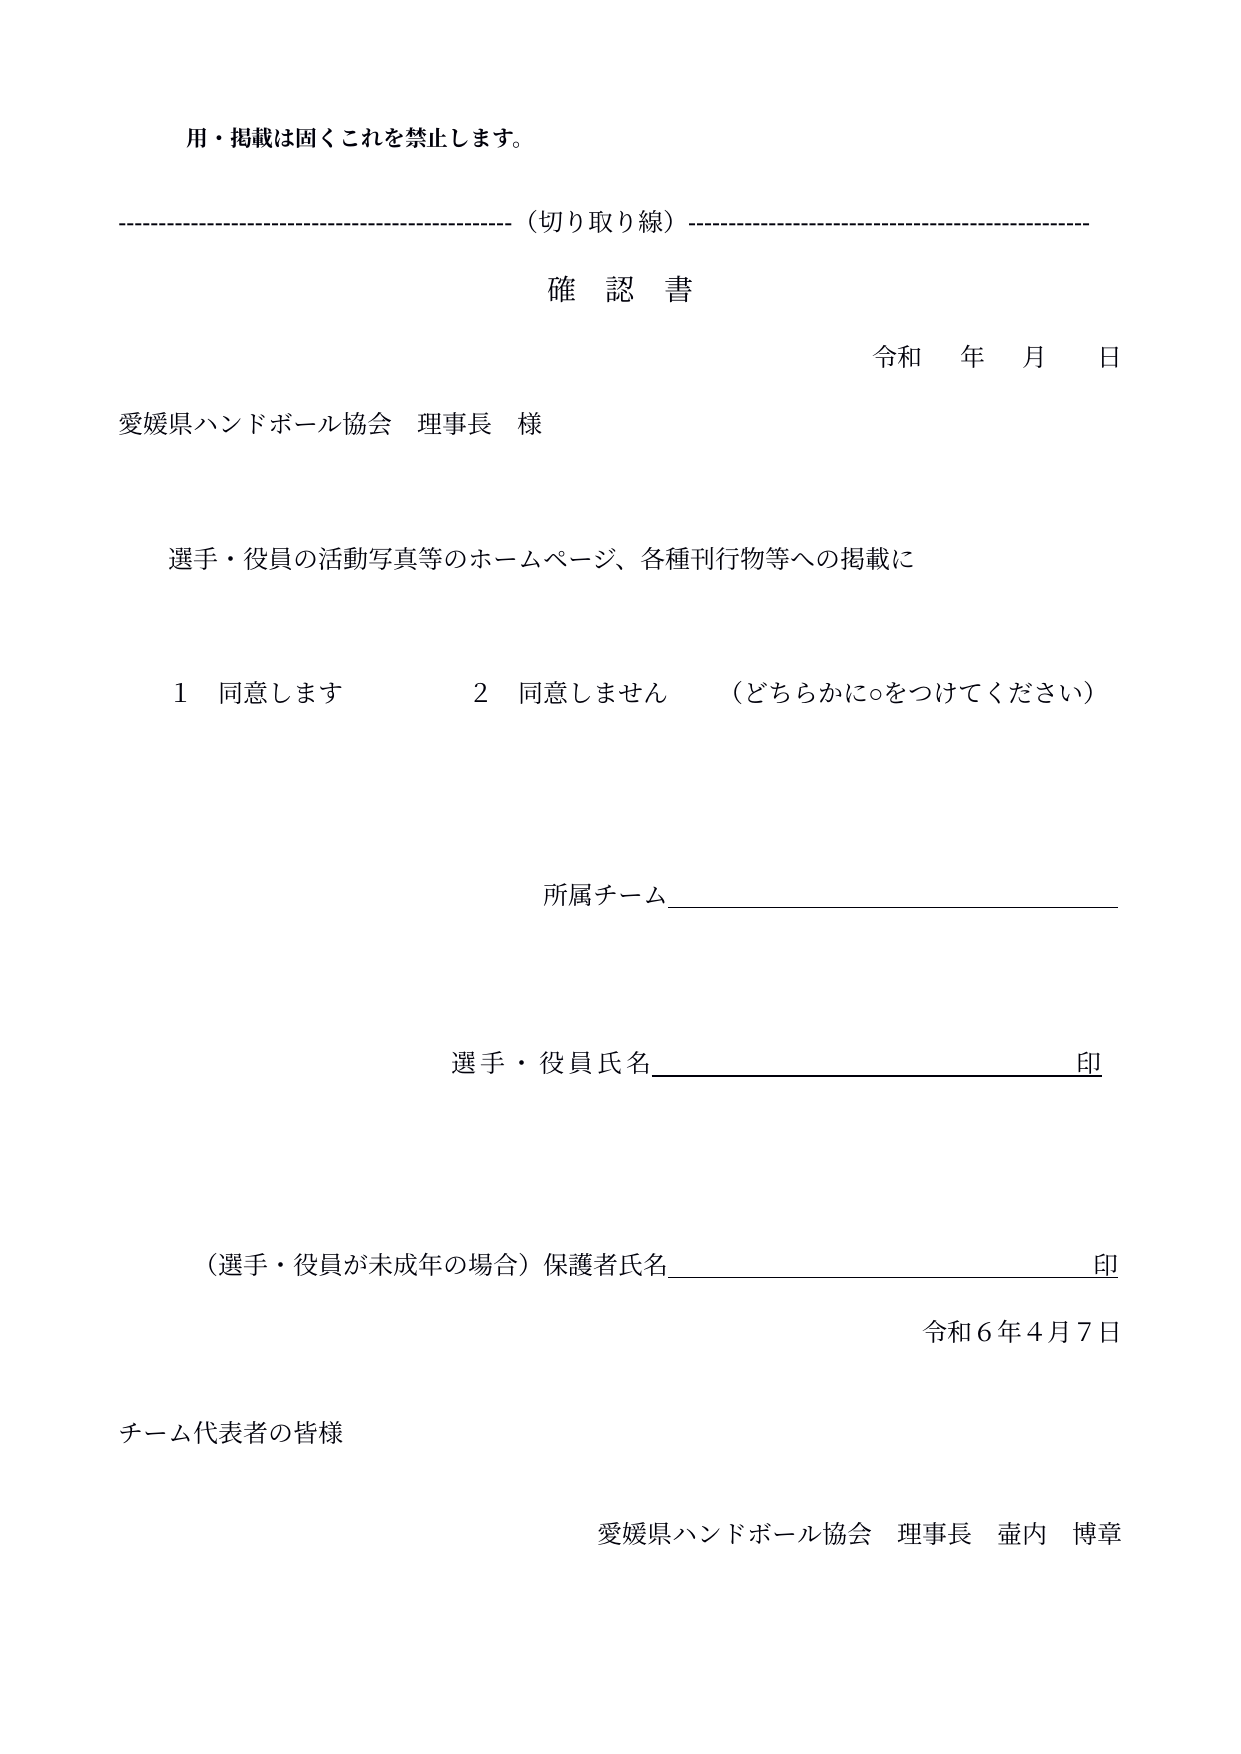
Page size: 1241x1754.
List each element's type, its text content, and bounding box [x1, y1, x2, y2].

text 愛媛県ハンドボール協会 理事長 壷内 博章 [118, 1499, 1122, 1567]
text 確 認 書 [118, 254, 1122, 322]
text １ 同意します ２ 同意しません （どちらかに○をつけてください） [118, 658, 1122, 726]
text 所属チーム [118, 860, 1122, 927]
text 令和６年４月７日 [118, 1297, 1122, 1365]
text チーム代表者の皆様 [118, 1398, 1122, 1466]
text 選手・役員の活動写真等のホームページ、各種刊行物等への掲載に [118, 524, 1122, 591]
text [169, 120, 1122, 153]
text （選手・役員が未成年の場合）保護者氏名 印 [118, 1230, 1122, 1297]
text -------------------------------------------------（切り取り線）-------------------------------------------------- [118, 187, 1122, 254]
text 選手・役員氏名 印 [118, 1028, 1122, 1096]
text 愛媛県ハンドボール協会 理事長 様 [118, 389, 1122, 456]
text 令和 年 月 日 [118, 322, 1122, 389]
